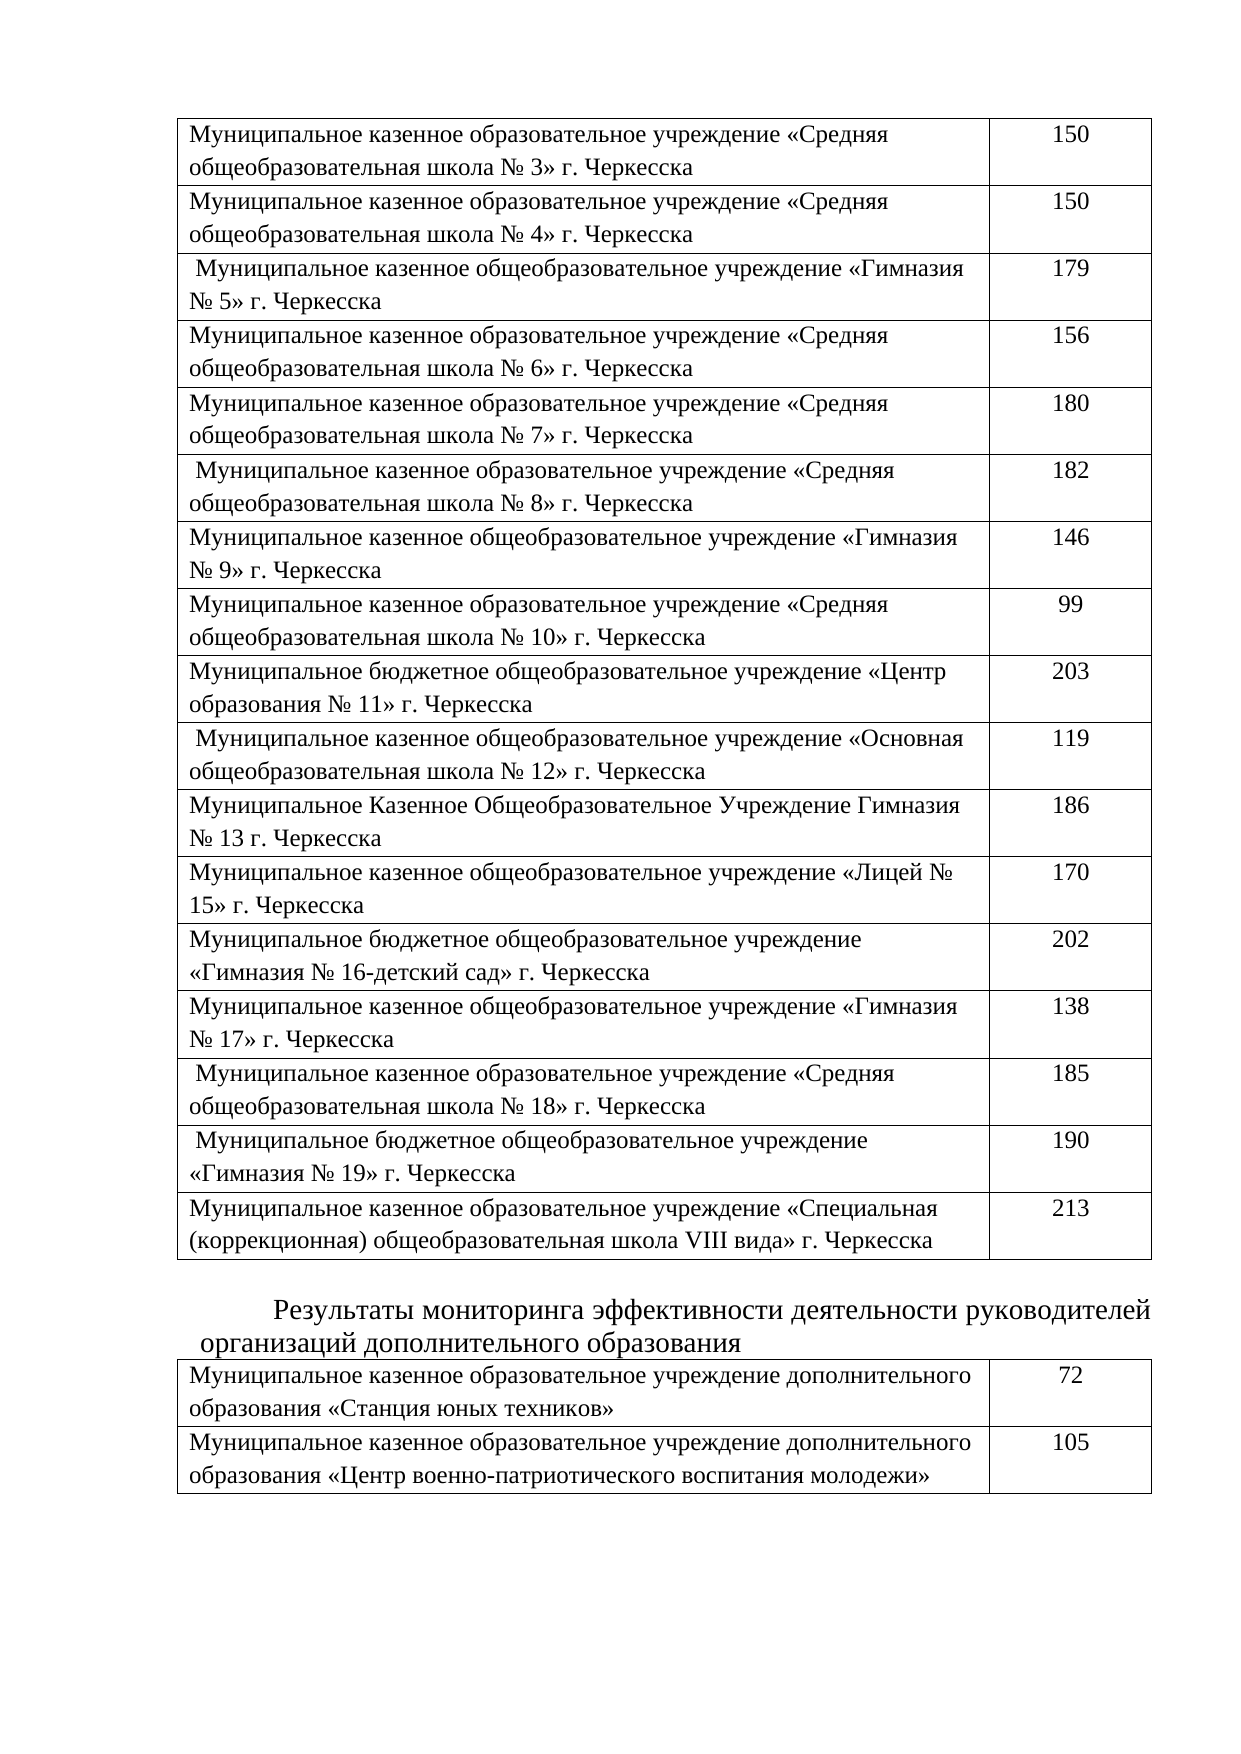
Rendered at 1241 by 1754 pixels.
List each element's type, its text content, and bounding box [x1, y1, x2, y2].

table_cell 203 [990, 656, 1151, 722]
table_cell 202 [990, 924, 1151, 990]
table_cell 182 [990, 455, 1151, 521]
table_cell 150 [990, 186, 1151, 252]
table_cell Муниципальное казенное образовательное учреждение «Средняя общеобразовательная школа № 18» г. Черкесска [178, 1059, 989, 1124]
table_cell 99 [990, 589, 1151, 655]
table_cell Муниципальное казенное образовательное учреждение «Средняя общеобразовательная школа № 8» г. Черкесска [178, 455, 989, 521]
table_cell 186 [990, 790, 1151, 856]
table_cell 179 [990, 254, 1151, 319]
table_cell 150 [990, 119, 1151, 185]
table_cell Муниципальное казенное общеобразовательное учреждение «Гимназия № 17» г. Черкесска [178, 991, 989, 1057]
table_cell 105 [990, 1427, 1151, 1493]
table_cell 119 [990, 723, 1151, 789]
table_cell Муниципальное казенное образовательное учреждение «Средняя общеобразовательная школа № 4» г. Черкесска [178, 186, 989, 252]
table_cell Муниципальное казенное образовательное учреждение «Средняя общеобразовательная школа № 10» г. Черкесска [178, 589, 989, 655]
table_cell Муниципальное казенное образовательное учреждение «Средняя общеобразовательная школа № 3» г. Черкесска [178, 119, 989, 185]
table_cell Муниципальное бюджетное общеобразовательное учреждение «Гимназия № 19» г. Черкесска [178, 1126, 989, 1192]
table_cell Муниципальное бюджетное общеобразовательное учреждение «Центр образования № 11» г. Черкесска [178, 656, 989, 722]
table_cell Муниципальное Казенное Общеобразовательное Учреждение Гимназия № 13 г. Черкесска [178, 790, 989, 856]
table_cell 190 [990, 1126, 1151, 1192]
table_cell Муниципальное казенное образовательное учреждение «Специальная (коррекционная) общеобразовательная школа VIII вида» г. Черкесска [178, 1193, 989, 1259]
table_cell Муниципальное казенное общеобразовательное учреждение «Гимназия № 9» г. Черкесска [178, 522, 989, 588]
table_cell Муниципальное казенное общеобразовательное учреждение «Гимназия № 5» г. Черкесска [178, 254, 989, 319]
table_cell 146 [990, 522, 1151, 588]
table_header Муниципальное казенное образовательное учреждение дополнительного образования «Станция юных техников» [178, 1360, 989, 1426]
table_header 72 [990, 1360, 1151, 1426]
table_cell Муниципальное казенное образовательное учреждение «Средняя общеобразовательная школа № 7» г. Черкесска [178, 388, 989, 454]
table_cell 156 [990, 321, 1151, 387]
table_cell Муниципальное казенное общеобразовательное учреждение «Основная общеобразовательная школа № 12» г. Черкесска [178, 723, 989, 789]
table_cell Муниципальное бюджетное общеобразовательное учреждение «Гимназия № 16-детский сад» г. Черкесска [178, 924, 989, 990]
table_cell 213 [990, 1193, 1151, 1259]
table_cell Муниципальное казенное образовательное учреждение дополнительного образования «Центр военно-патриотического воспитания молодежи» [178, 1427, 989, 1493]
text Результаты мониторинга эффективности деятельности руководителей организаций дополнительного образования [200, 1293, 1152, 1359]
table_cell Муниципальное казенное образовательное учреждение «Средняя общеобразовательная школа № 6» г. Черкесска [178, 321, 989, 387]
table_cell Муниципальное казенное общеобразовательное учреждение «Лицей № 15» г. Черкесска [178, 857, 989, 923]
table_cell 180 [990, 388, 1151, 454]
table_cell 170 [990, 857, 1151, 923]
table_cell 138 [990, 991, 1151, 1057]
table_cell 185 [990, 1059, 1151, 1124]
